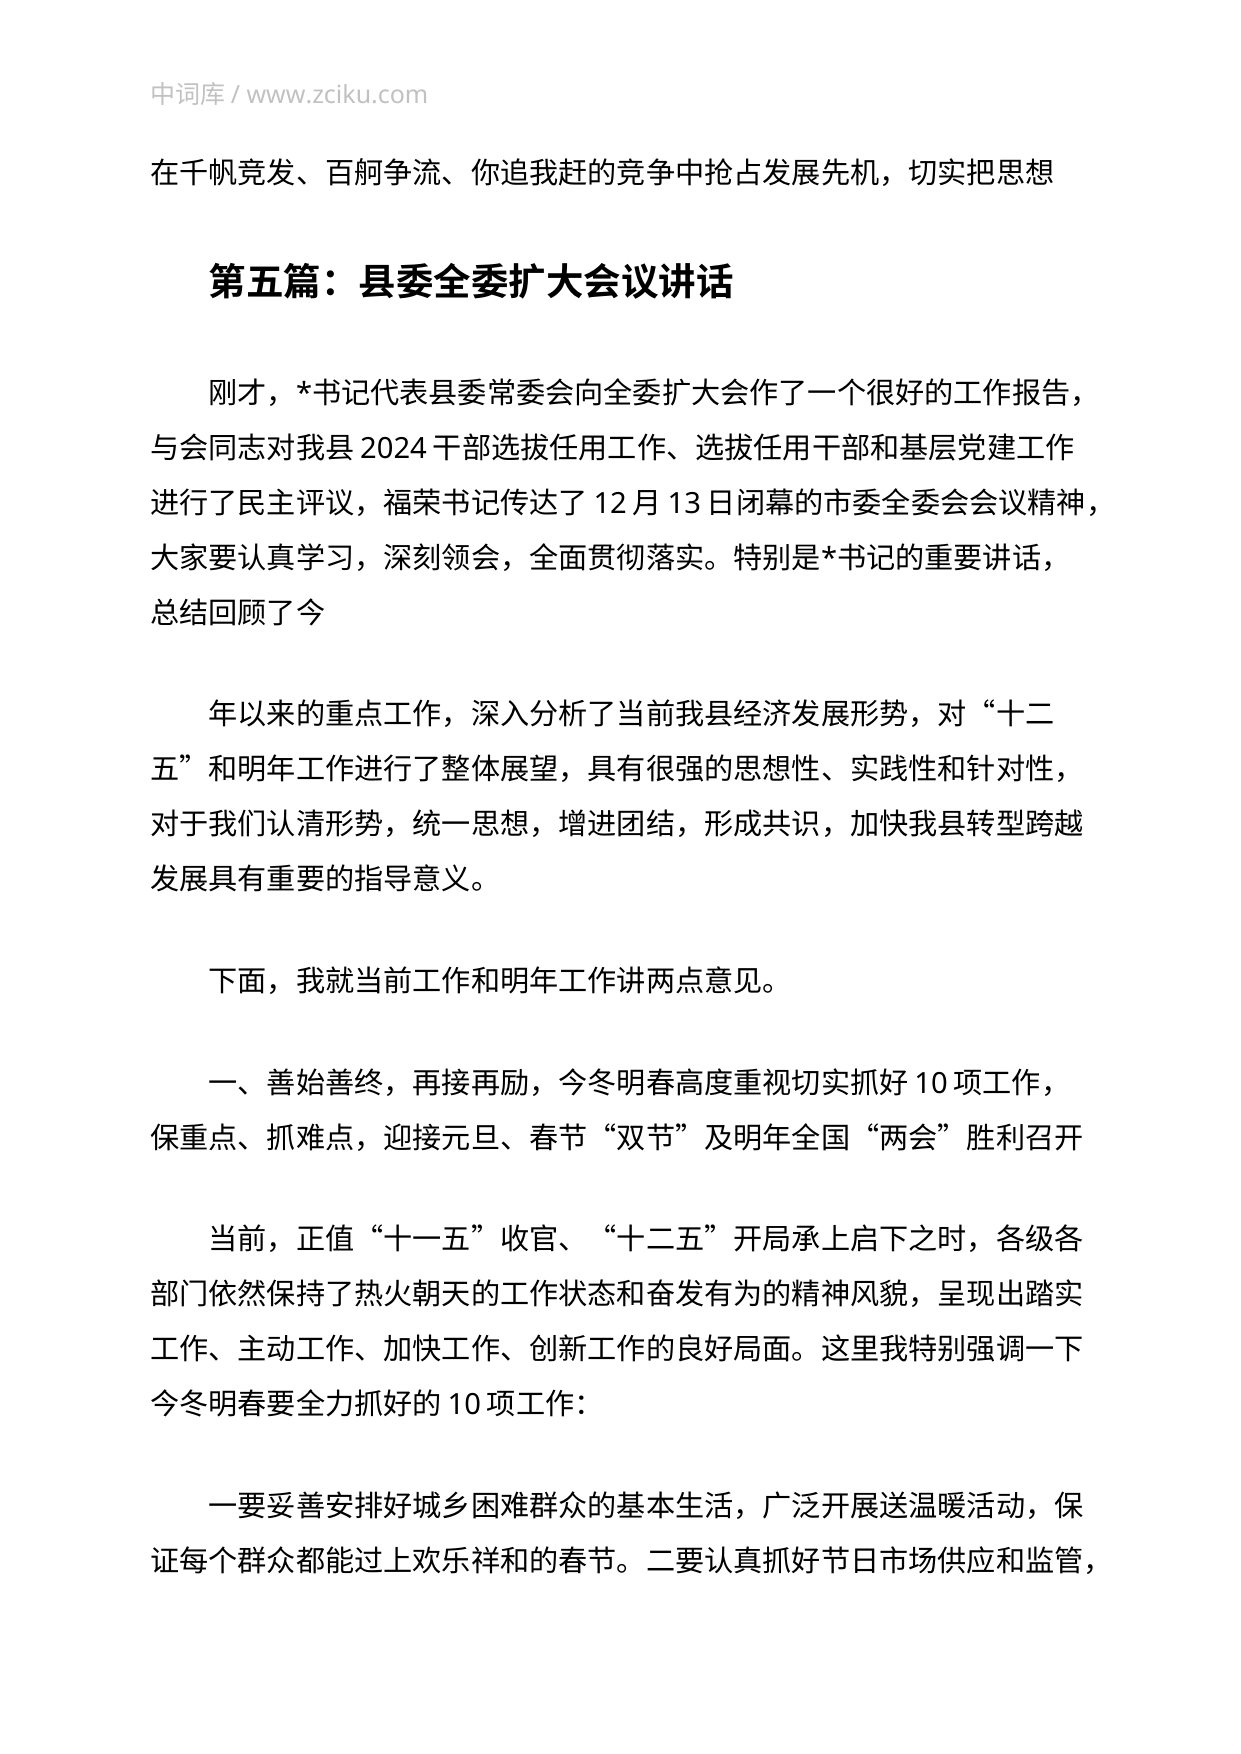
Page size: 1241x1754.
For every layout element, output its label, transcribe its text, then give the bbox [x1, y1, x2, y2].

text 下面，我就当前工作和明年工作讲两点意见。 [150, 957, 1090, 1000]
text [150, 1483, 1090, 1580]
text 第五篇：县委全委扩大会议讲话 [150, 252, 1090, 306]
text 刚才，*书记代表县委常委会向全委扩大会作了一个很好的工作报告，与会同志对我县2024干部选拔任用工作、选拔任用干部和基层党建工作进行了民主评议，福荣书记传达了12月13日闭幕的市委全委会会议精神，大家要认真学习，深刻领会，全面贯彻落实。特别是*书记的重要讲话，总结回顾了今 [150, 369, 1090, 631]
text 年以来的重点工作，深入分析了当前我县经济发展形势，对“十二五”和明年工作进行了整体展望，具有很强的思想性、实践性和针对性，对于我们认清形势，统一思想，增进团结，形成共识，加快我县转型跨越发展具有重要的指导意义。 [150, 691, 1090, 898]
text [150, 150, 1090, 192]
text 当前，正值“十一五”收官、“十二五”开局承上启下之时，各级各部门依然保持了热火朝天的工作状态和奋发有为的精神风貌，呈现出踏实工作、主动工作、加快工作、创新工作的良好局面。这里我特别强调一下今冬明春要全力抓好的10项工作： [150, 1216, 1090, 1423]
text 一、善始善终，再接再励，今冬明春高度重视切实抓好10项工作，保重点、抓难点，迎接元旦、春节“双节”及明年全国“两会”胜利召开 [150, 1059, 1090, 1156]
